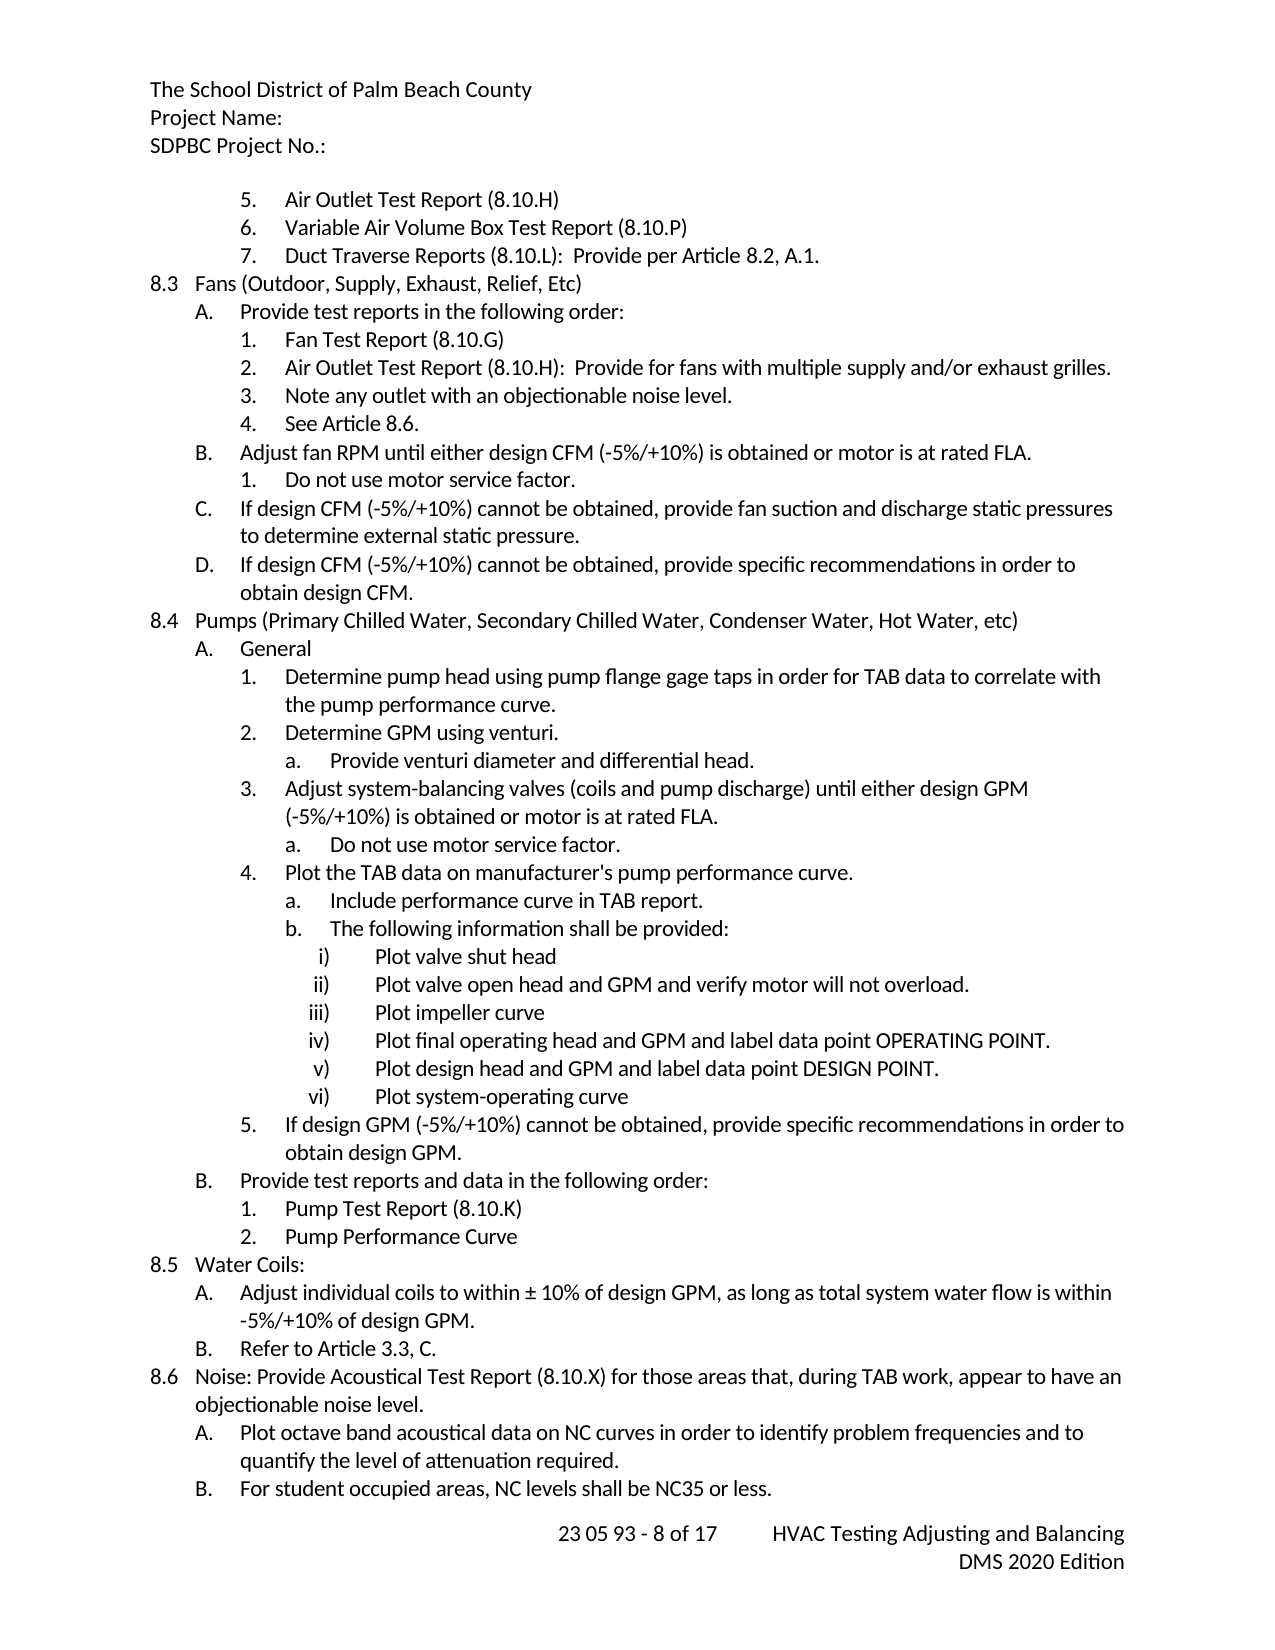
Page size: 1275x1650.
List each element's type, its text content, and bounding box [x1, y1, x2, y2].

list Determine pump head using pump flange gage taps in order for TAB data to correlate with the pump performance curve. [240, 662, 1125, 718]
list Provide venturi diameter and differential head. [285, 746, 1125, 774]
list Note any outlet with an objectionable noise level. [240, 382, 1125, 409]
list Plot final operating head and GPM and label data point OPERATING POINT. [330, 1026, 1125, 1054]
list Plot the TAB data on manufacturer's pump performance curve. [240, 858, 1125, 886]
list Adjust individual coils to within ± 10% of design GPM, as long as total system water flow is within -5%/+10% of design GPM. [195, 1278, 1125, 1334]
list Provide test reports in the following order: [195, 297, 1125, 326]
list Do not use motor service factor. [240, 466, 1125, 494]
list Pumps (Primary Chilled Water, Secondary Chilled Water, Condenser Water, Hot Water, etc) [150, 606, 1125, 634]
list Refer to Article 3.3, C. [195, 1334, 1125, 1362]
list If design CFM (-5%/+10%) cannot be obtained, provide fan suction and discharge static pressures to determine external static pressure. [195, 494, 1125, 550]
list Duct Traverse Reports (8.10.L): Provide per Article 8.2, A.1. [240, 241, 1125, 269]
list Noise: Provide Acoustical Test Report (8.10.X) for those areas that, during TAB work, appear to have an objectionable noise level. [150, 1362, 1125, 1418]
list Adjust system-balancing valves (coils and pump discharge) until either design GPM (-5%/+10%) is obtained or motor is at rated FLA. [240, 774, 1125, 830]
list See Article 8.6. [240, 409, 1125, 438]
list Variable Air Volume Box Test Report (8.10.P) [240, 213, 1125, 241]
list Plot design head and GPM and label data point DESIGN POINT. [330, 1054, 1125, 1082]
list Water Coils: [150, 1250, 1125, 1278]
list The following information shall be provided: [285, 914, 1125, 942]
list Do not use motor service factor. [285, 830, 1125, 858]
list Plot valve shut head [330, 942, 1125, 970]
list Plot impeller curve [330, 998, 1125, 1026]
list Pump Performance Curve [240, 1222, 1125, 1250]
list Plot system-operating curve [330, 1082, 1125, 1110]
list Determine GPM using venturi. [240, 718, 1125, 746]
list If design CFM (-5%/+10%) cannot be obtained, provide specific recommendations in order to obtain design CFM. [195, 550, 1125, 606]
list General [195, 634, 1125, 662]
list If design GPM (-5%/+10%) cannot be obtained, provide specific recommendations in order to obtain design GPM. [240, 1110, 1125, 1166]
list Plot valve open head and GPM and verify motor will not overload. [330, 970, 1125, 998]
list Fans (Outdoor, Supply, Exhaust, Relief, Etc) [150, 269, 1125, 297]
list Provide test reports and data in the following order: [195, 1166, 1125, 1194]
list Air Outlet Test Report (8.10.H) [240, 185, 1125, 213]
list Include performance curve in TAB report. [285, 886, 1125, 914]
list Fan Test Report (8.10.G) [240, 326, 1125, 353]
list Pump Test Report (8.10.K) [240, 1194, 1125, 1222]
list Plot octave band acoustical data on NC curves in order to identify problem frequencies and to quantify the level of attenuation required. [195, 1418, 1125, 1474]
list Adjust fan RPM until either design CFM (-5%/+10%) is obtained or motor is at rated FLA. [195, 438, 1125, 466]
list For student occupied areas, NC levels shall be NC35 or less. [195, 1474, 1125, 1502]
list Air Outlet Test Report (8.10.H): Provide for fans with multiple supply and/or exhaust grilles. [240, 353, 1125, 382]
